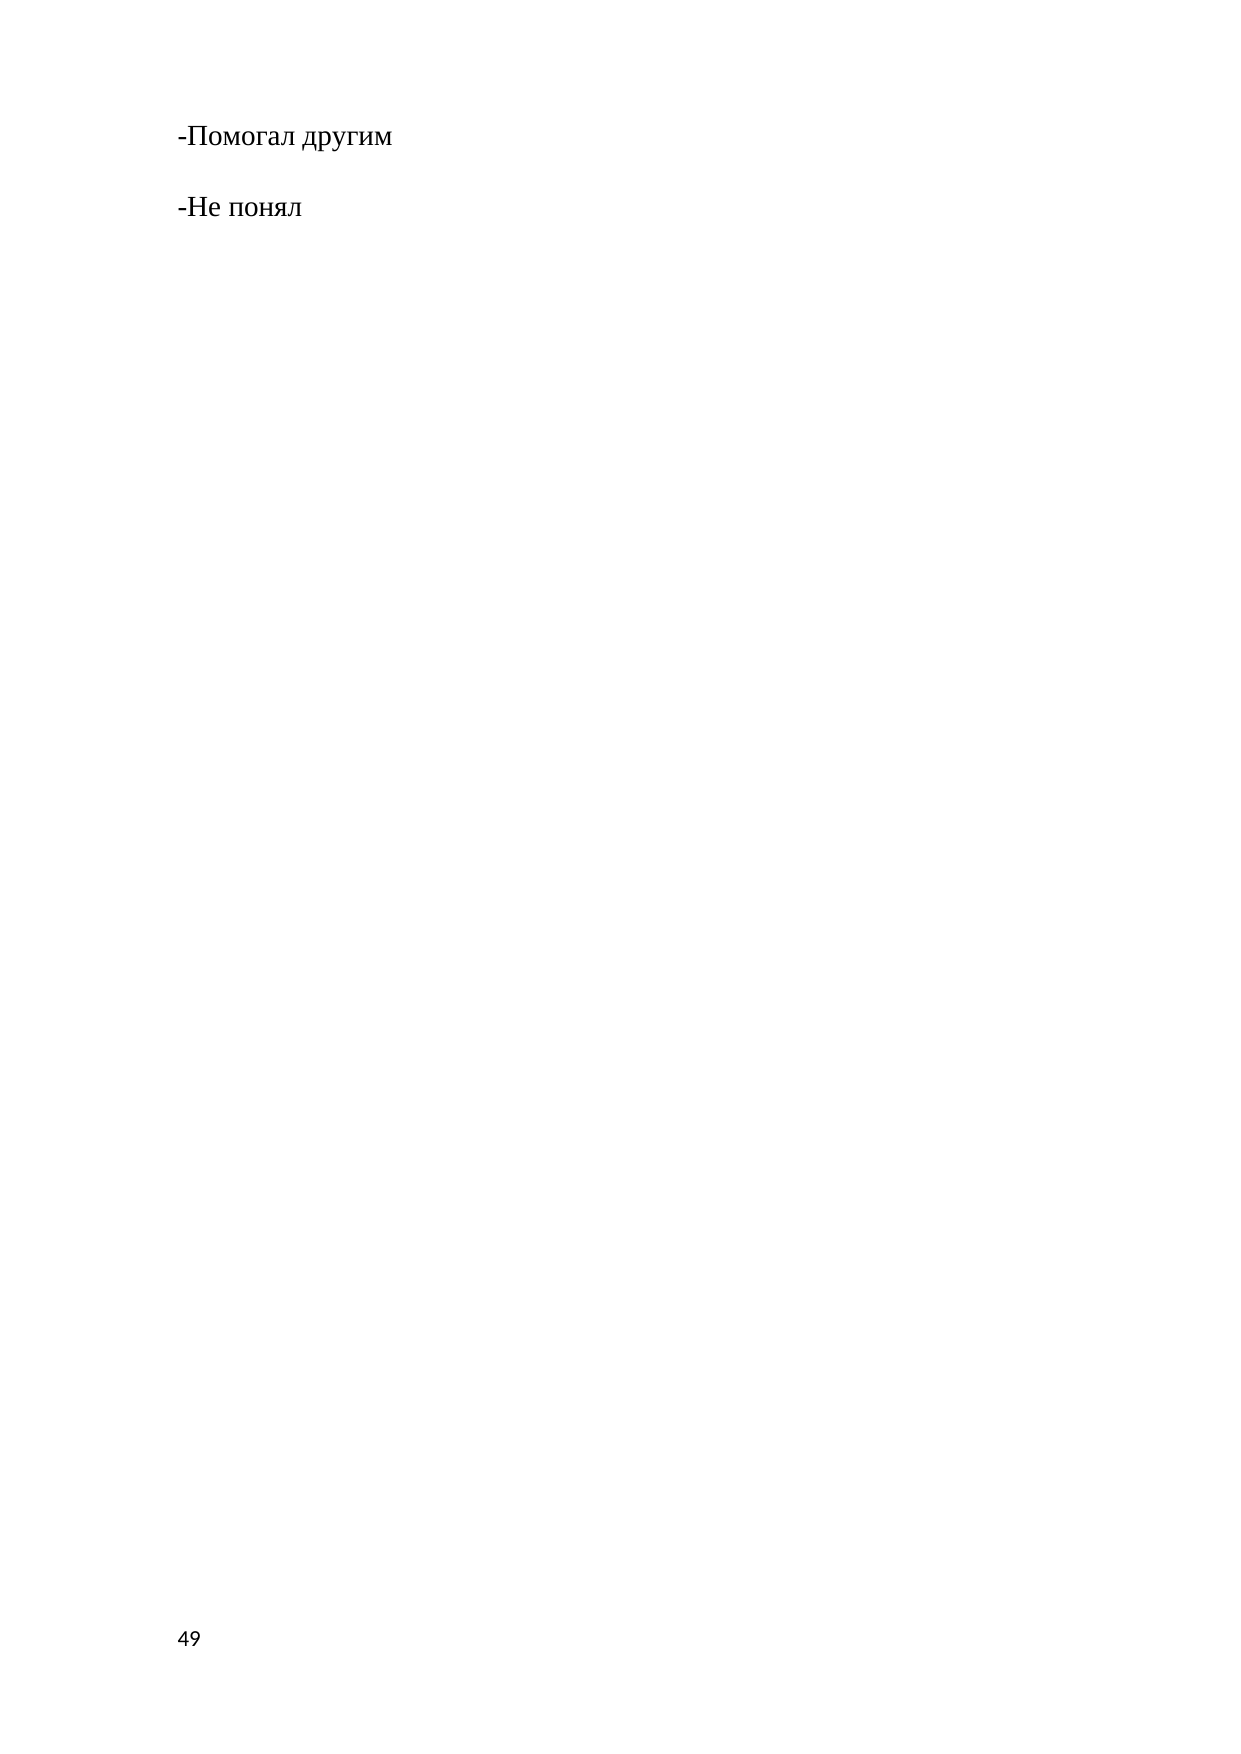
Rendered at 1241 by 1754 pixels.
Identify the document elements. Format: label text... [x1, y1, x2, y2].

text -Помогал другим [177, 118, 1152, 152]
text -Не понял [177, 189, 1152, 223]
